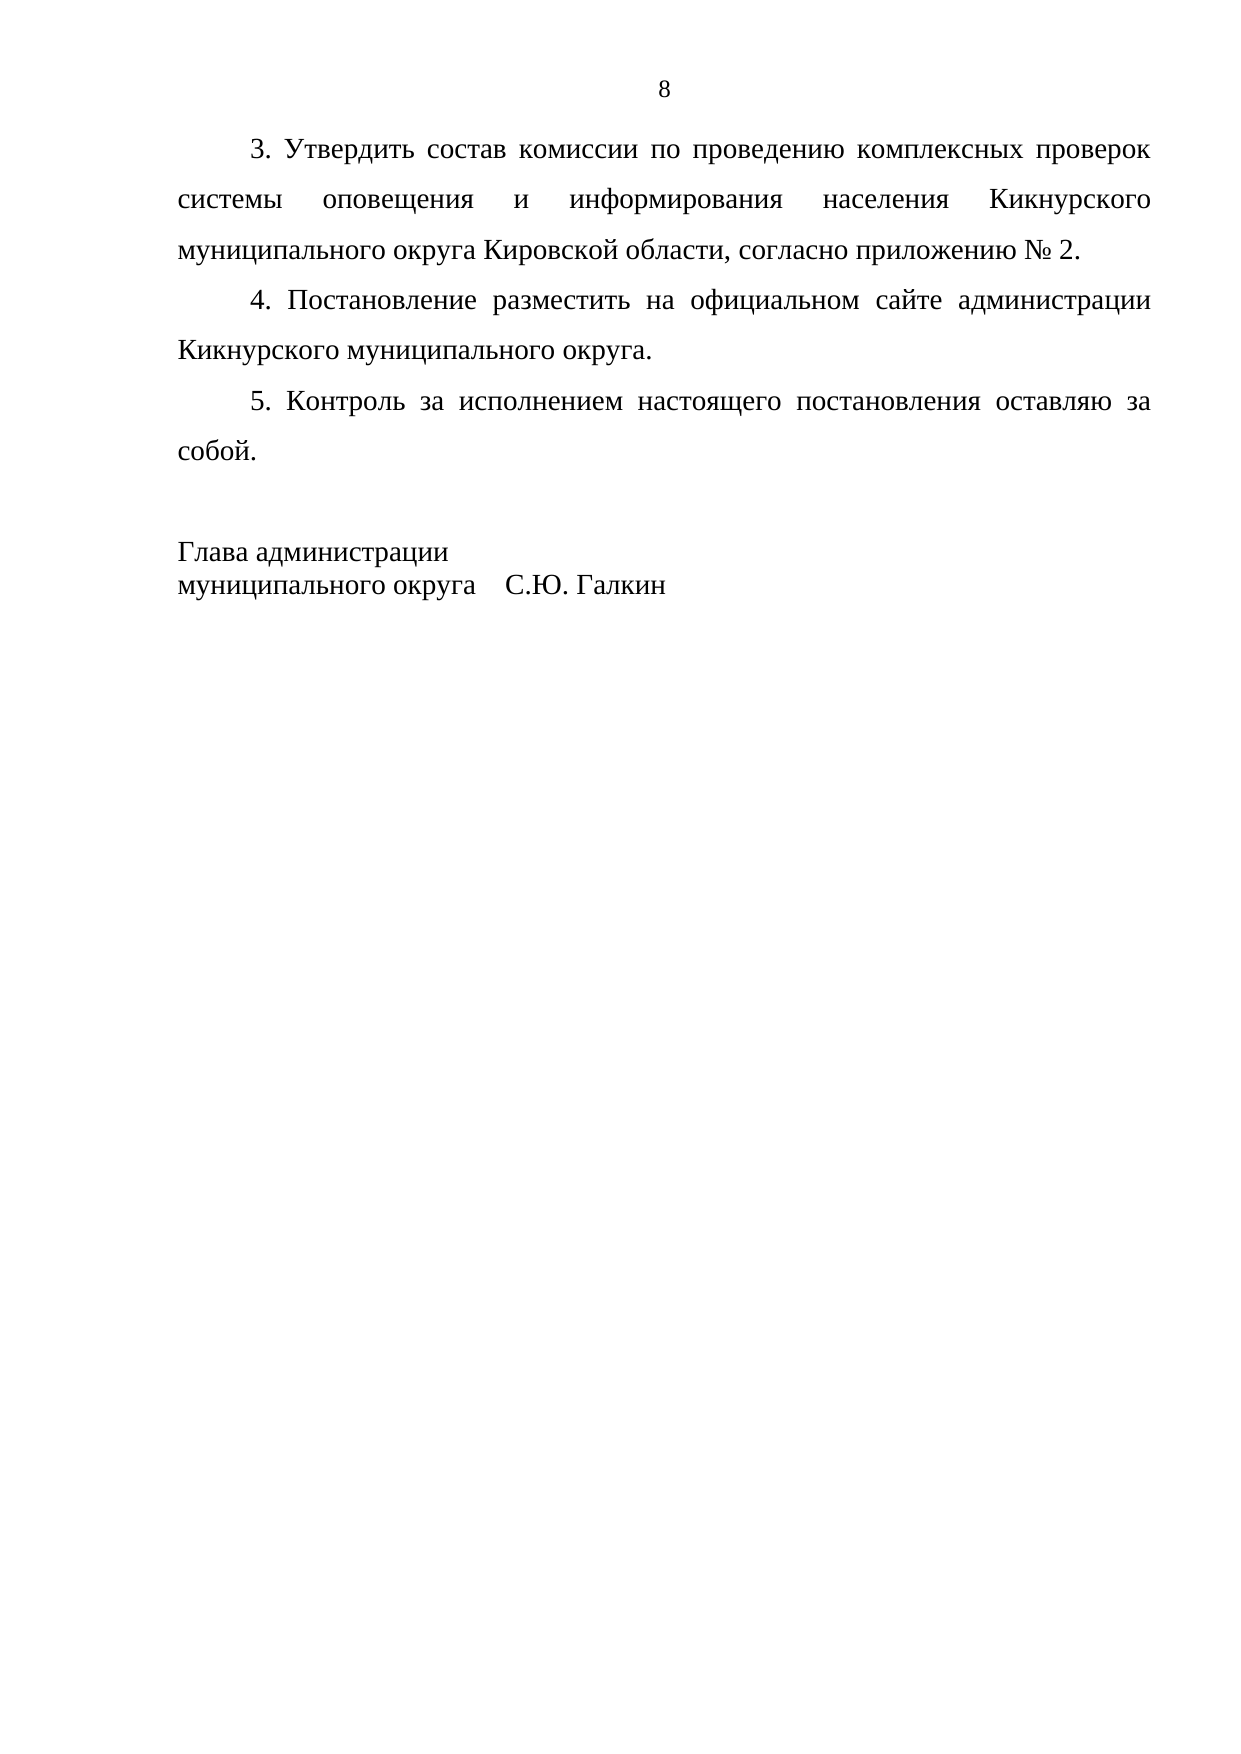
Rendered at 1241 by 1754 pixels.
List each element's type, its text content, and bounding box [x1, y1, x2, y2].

text 3. Утвердить состав комиссии по проведению комплексных проверок системы оповещения и информирования населения Кикнурского муниципального округа Кировской области, согласно приложению № 2. [177, 131, 1152, 265]
text 5. Контроль за исполнением настоящего постановления оставляю за собой. [177, 383, 1152, 467]
text муниципального округа С.Ю. Галкин [177, 567, 1152, 601]
text 4. Постановление разместить на официальном сайте администрации Кикнурского муниципального округа. [177, 282, 1152, 366]
text Глава администрации [177, 534, 1152, 567]
